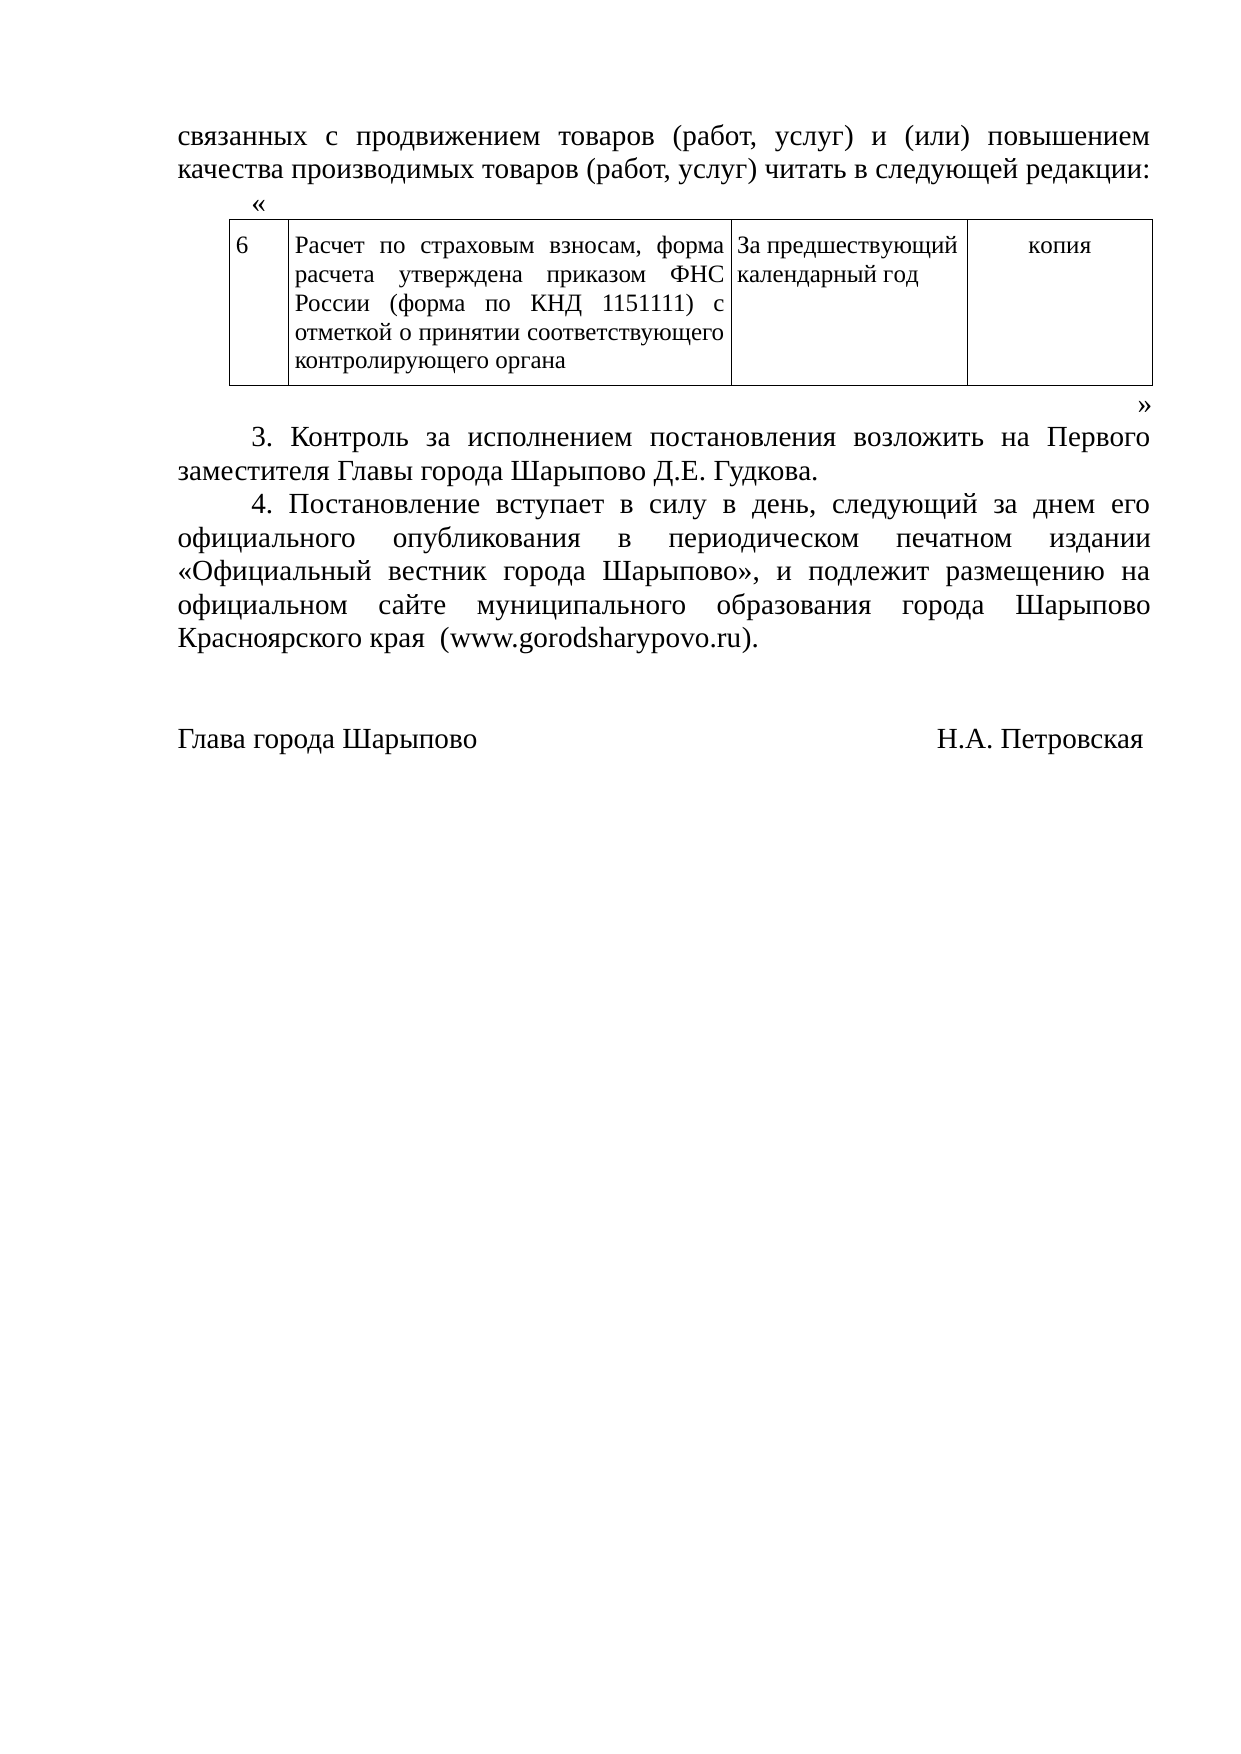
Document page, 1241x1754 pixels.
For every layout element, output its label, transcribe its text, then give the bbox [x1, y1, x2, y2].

text 4. Постановление вступает в силу в день, следующий за днем его официального опубликования в периодическом печатном издании «Официальный вестник города Шарыпово», и подлежит размещению на официальном сайте муниципального образования города Шарыпово Красноярского края (www.gorodsharypovo.ru). [177, 486, 1152, 654]
text » [177, 386, 1152, 419]
text 3. Контроль за исполнением постановления возложить на Первого заместителя Главы города Шарыпово Д.Е. Гудкова. [177, 419, 1152, 486]
text Глава города Шарыпово Н.А. Петровская [177, 721, 1152, 755]
table_header За предшествующий календарный год [732, 220, 967, 385]
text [177, 118, 1152, 185]
table_header 6 [230, 220, 288, 385]
table_header копия [968, 220, 1152, 385]
text « [177, 185, 1152, 219]
